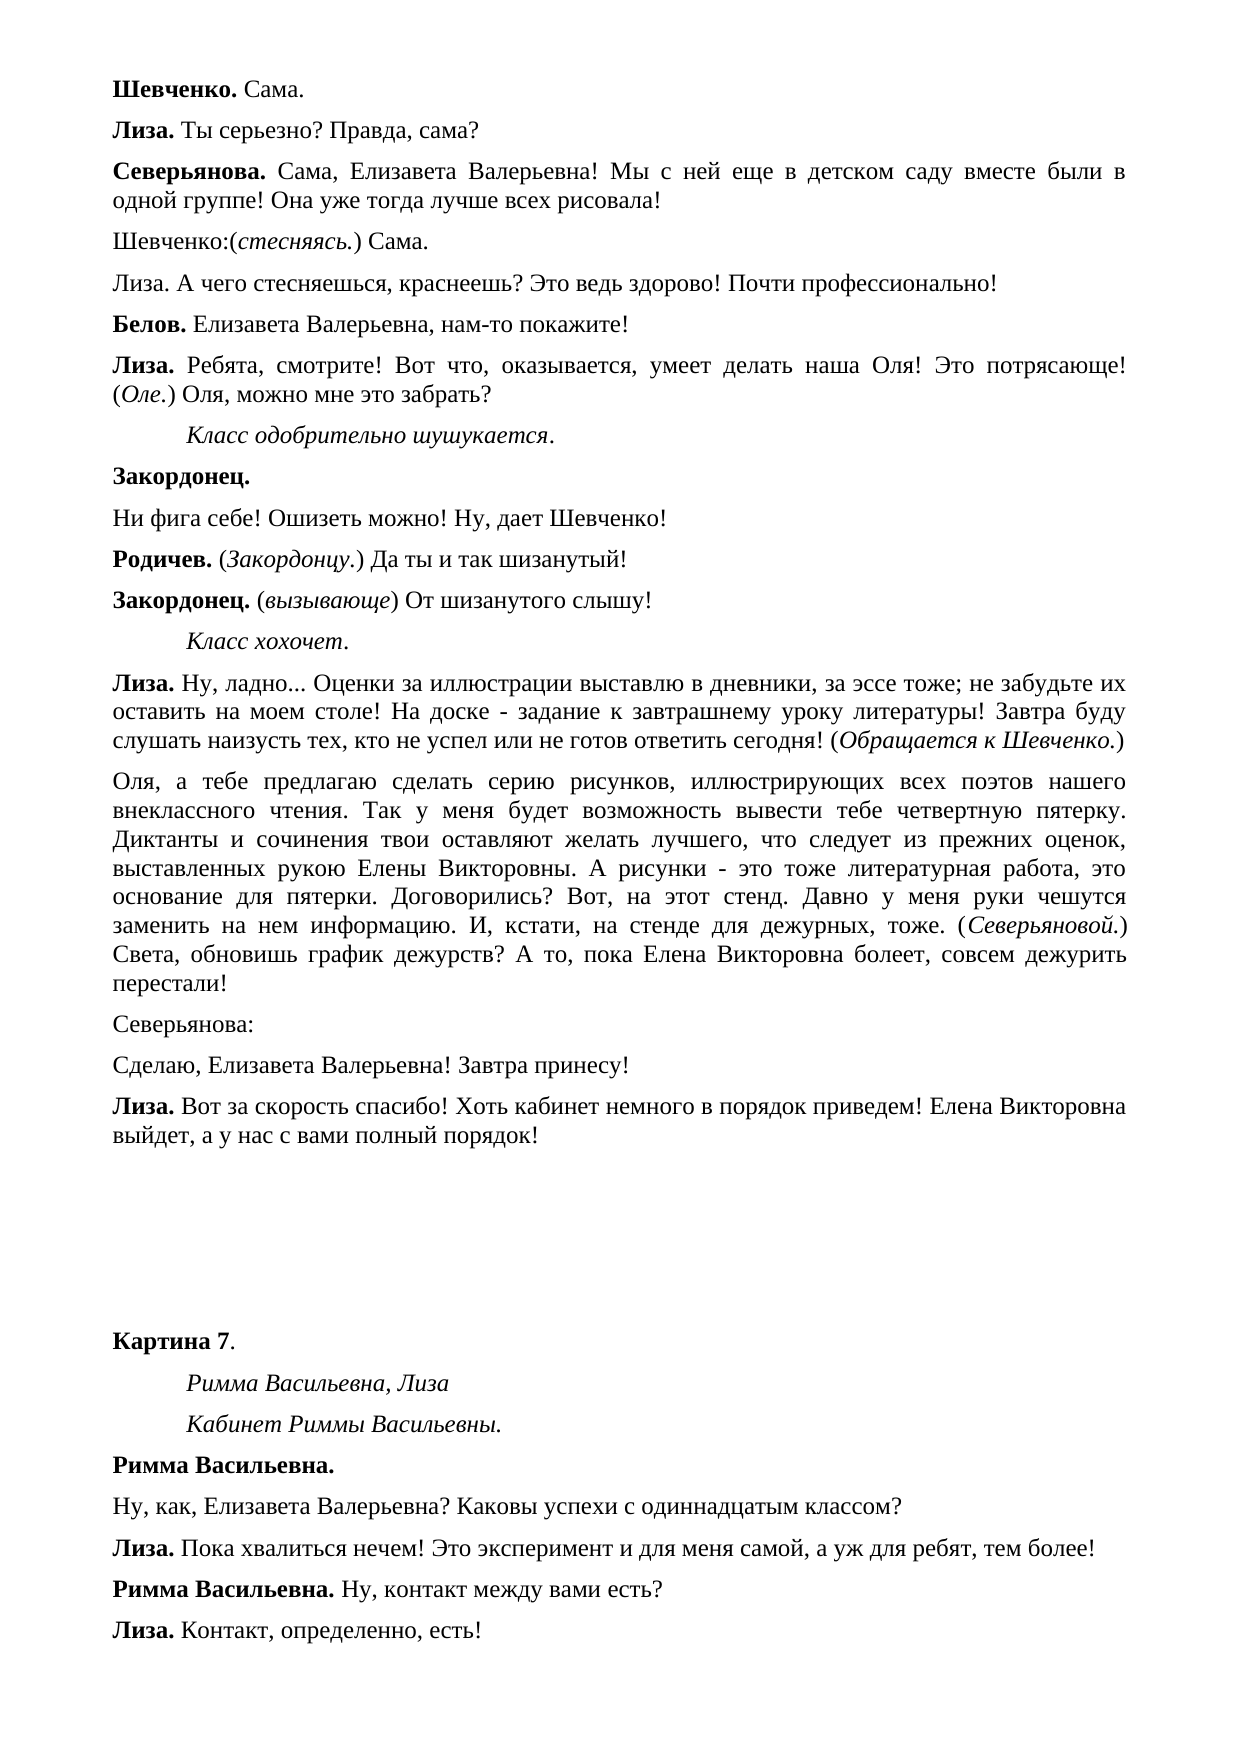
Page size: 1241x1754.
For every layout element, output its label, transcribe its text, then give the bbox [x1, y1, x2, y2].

text Лиза. Пока хвалиться нечем! Это эксперимент и для меня самой, а уж для ребят, тем более! [112, 1533, 1128, 1561]
text Римма Васильевна. Ну, контакт между вами есть? [112, 1574, 1128, 1603]
text Лиза. Вот за скорость спасибо! Хоть кабинет немного в порядок приведем! Елена Викторовна выйдет, а у нас с вами полный порядок! [112, 1091, 1128, 1149]
text Лиза. Ребята, смотрите! Вот что, оказывается, умеет делать наша Оля! Это потрясающе! (Оле.) Оля, можно мне это забрать? [112, 350, 1128, 408]
text Сделаю, Елизавета Валерьевна! Завтра принесу! [112, 1050, 1128, 1079]
text Римма Васильевна, Лиза [112, 1368, 1128, 1396]
text Лиза. Ну, ладно... Оценки за иллюстрации выставлю в дневники, за эссе тоже; не забудьте их оставить на моем столе! На доске - задание к завтрашнему уроку литературы! Завтра буду слушать наизусть тех, кто не успел или не готов ответить сегодня! (Обращается к Шевченко.) [112, 668, 1128, 754]
text Закордонец. [112, 461, 1128, 490]
text Класс хохочет. [112, 626, 1128, 655]
text Лиза. Контакт, определенно, есть! [112, 1615, 1128, 1644]
text Закордонец. (вызывающе) От шизанутого слышу! [112, 585, 1128, 614]
text Оля, а тебе предлагаю сделать серию рисунков, иллюстрирующих всех поэтов нашего внеклассного чтения. Так у меня будет возможность вывести тебе четвертную пятерку. Диктанты и сочинения твои оставляют желать лучшего, что следует из прежних оценок, выставленных рукою Елены Викторовны. А рисунки - это тоже литературная работа, это основание для пятерки. Договорились? Вот, на этот стенд. Давно у меня руки чешутся заменить на нем информацию. И, кстати, на стенде для дежурных, тоже. (Северьяновой.) Света, обновишь график дежурств? А то, пока Елена Викторовна болеет, совсем дежурить перестали! [112, 766, 1128, 996]
text Шевченко:(стесняясь.) Сама. [112, 226, 1128, 255]
text Белов. Елизавета Валерьевна, нам-то покажите! [112, 309, 1128, 338]
text Кабинет Риммы Васильевны. [112, 1409, 1128, 1438]
text Ну, как, Елизавета Валерьевна? Каковы успехи с одиннадцатым классом? [112, 1491, 1128, 1520]
text Ни фига себе! Ошизеть можно! Ну, дает Шевченко! [112, 503, 1128, 531]
text Класс одобрительно шушукается. [112, 420, 1128, 449]
text Картина 7. [112, 1326, 1128, 1355]
text Северьянова. Сама, Елизавета Валерьевна! Мы с ней еще в детском саду вместе были в одной группе! Она уже тогда лучше всех рисовала! [112, 156, 1128, 214]
text Северьянова: [112, 1009, 1128, 1038]
text Римма Васильевна. [112, 1450, 1128, 1479]
text Лиза. А чего стесняешься, краснеешь? Это ведь здорово! Почти профессионально! [112, 268, 1128, 296]
text Шевченко. Сама. [112, 74, 1128, 103]
text Лиза. Ты серьезно? Правда, сама? [112, 115, 1128, 144]
text Родичев. (Закордонцу.) Да ты и так шизанутый! [112, 544, 1128, 573]
